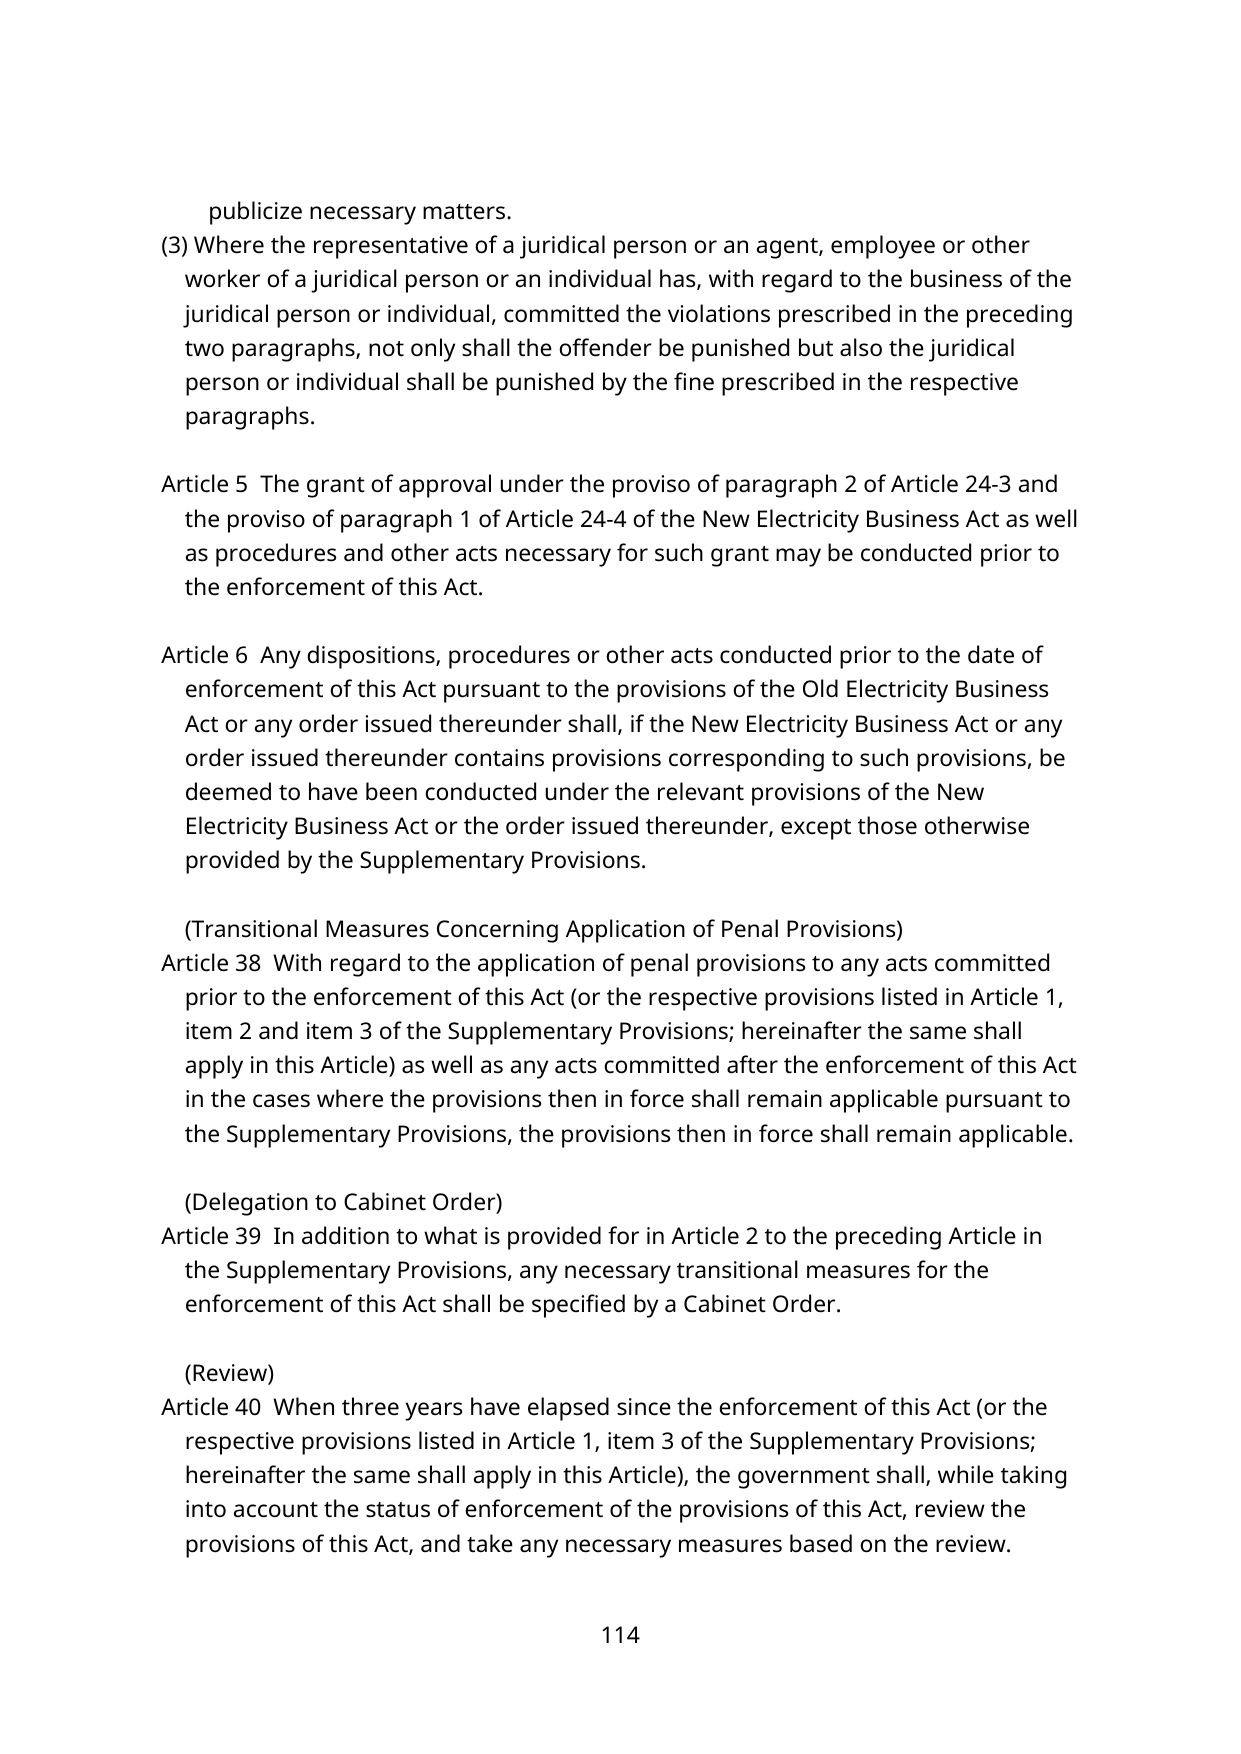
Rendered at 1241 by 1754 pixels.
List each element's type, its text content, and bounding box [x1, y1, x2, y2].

text (Transitional Measures Concerning Application of Penal Provisions) [184, 911, 1079, 945]
text (Review) [184, 1355, 1079, 1389]
text Article 38 With regard to the application of penal provisions to any acts committed prior to the enforcement of this Act (or the respective provisions listed in Article 1, item 2 and item 3 of the Supplementary Provisions; hereinafter the same shall apply in this Article) as well as any acts committed after the enforcement of this Act in the cases where the provisions then in force shall remain applicable pursuant to the Supplementary Provisions, the provisions then in force shall remain applicable. [161, 945, 1079, 1150]
text Article 5 The grant of approval under the proviso of paragraph 2 of Article 24-3 and the proviso of paragraph 1 of Article 24-4 of the New Electricity Business Act as well as procedures and other acts necessary for such grant may be conducted prior to the enforcement of this Act. [161, 467, 1079, 604]
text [184, 194, 1079, 228]
text (Delegation to Cabinet Order) [184, 1184, 1079, 1219]
text Article 39 In addition to what is provided for in Article 2 to the preceding Article in the Supplementary Provisions, any necessary transitional measures for the enforcement of this Act shall be specified by a Cabinet Order. [161, 1219, 1079, 1321]
text Article 6 Any dispositions, procedures or other acts conducted prior to the date of enforcement of this Act pursuant to the provisions of the Old Electricity Business Act or any order issued thereunder shall, if the New Electricity Business Act or any order issued thereunder contains provisions corresponding to such provisions, be deemed to have been conducted under the relevant provisions of the New Electricity Business Act or the order issued thereunder, except those otherwise provided by the Supplementary Provisions. [161, 638, 1079, 877]
text Article 40 When three years have elapsed since the enforcement of this Act (or the respective provisions listed in Article 1, item 3 of the Supplementary Provisions; hereinafter the same shall apply in this Article), the government shall, while taking into account the status of enforcement of the provisions of this Act, review the provisions of this Act, and take any necessary measures based on the review. [161, 1389, 1079, 1560]
text (3) Where the representative of a juridical person or an agent, employee or other worker of a juridical person or an individual has, with regard to the business of the juridical person or individual, committed the violations prescribed in the preceding two paragraphs, not only shall the offender be punished but also the juridical person or individual shall be punished by the fine prescribed in the respective paragraphs. [161, 228, 1079, 433]
